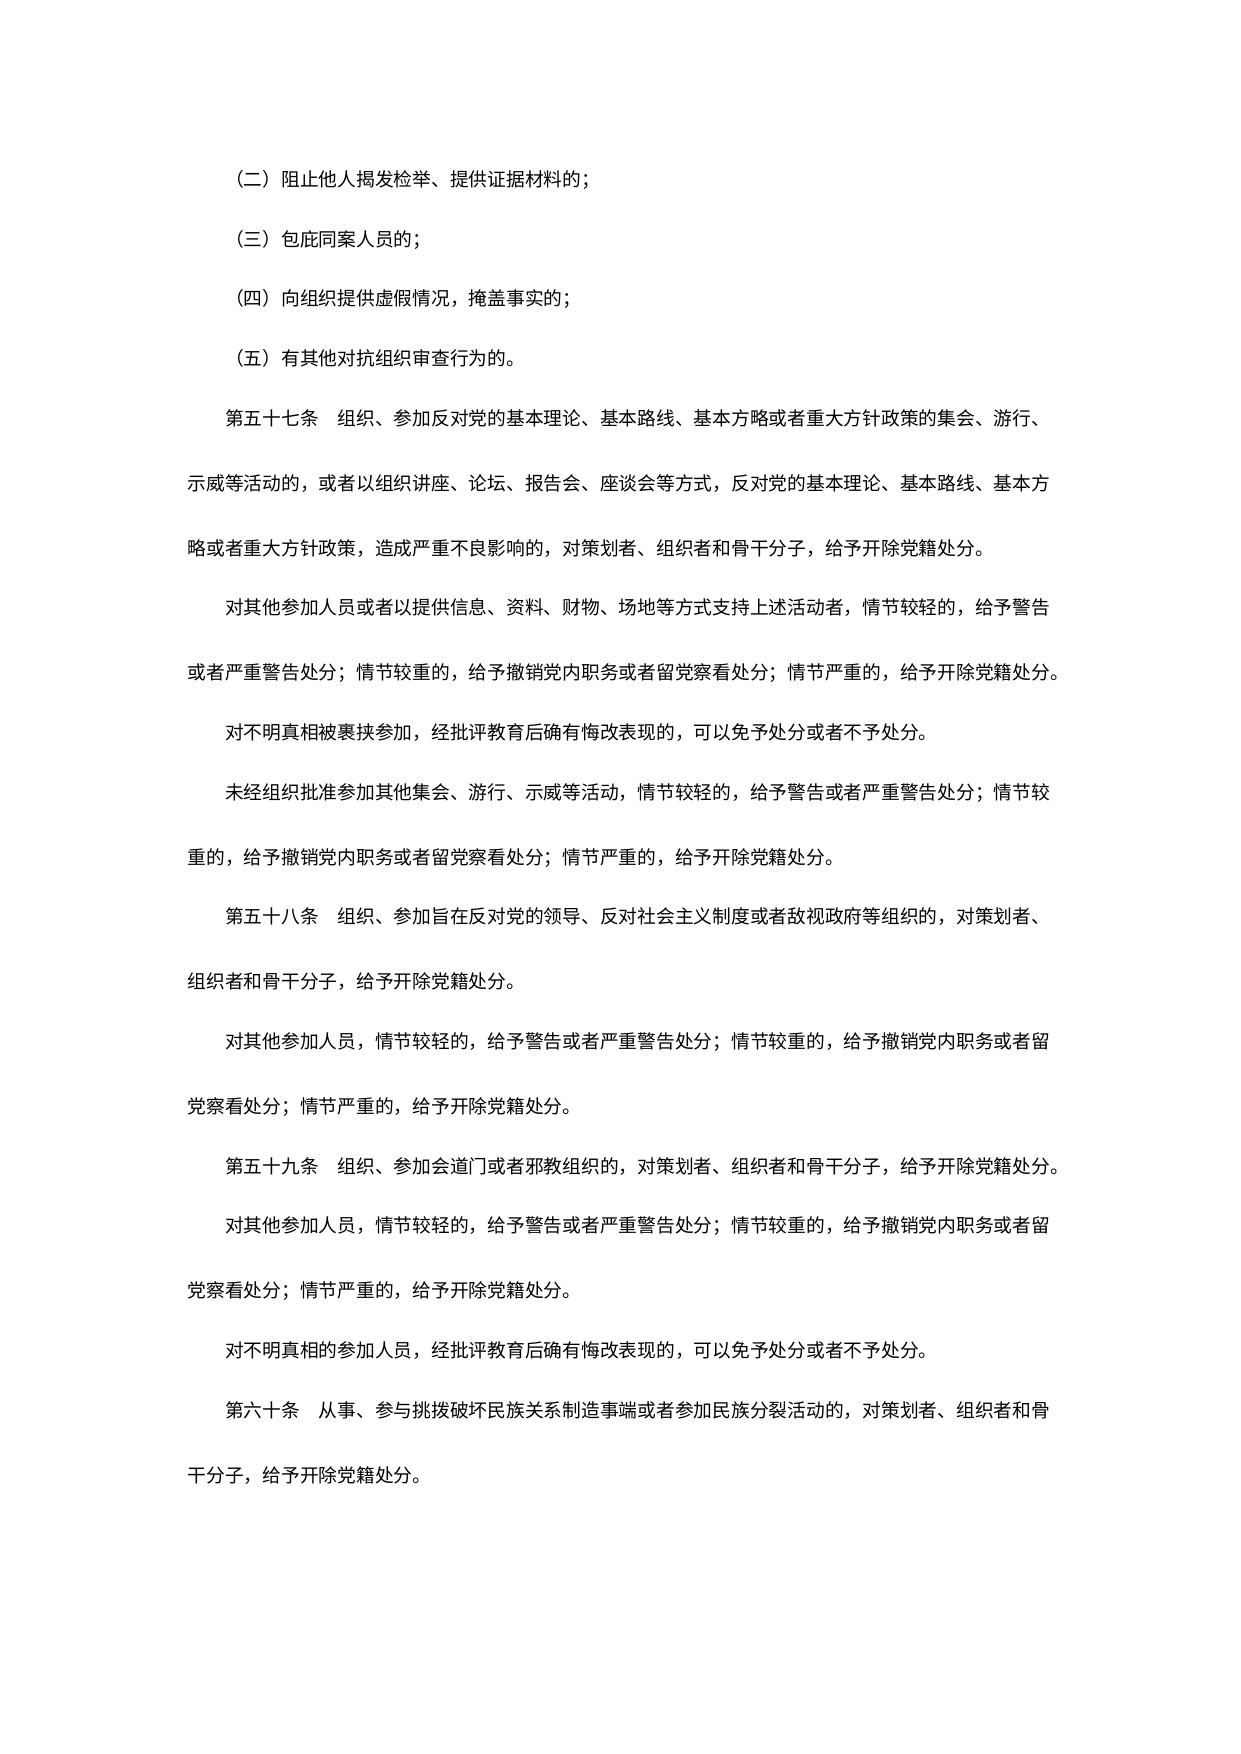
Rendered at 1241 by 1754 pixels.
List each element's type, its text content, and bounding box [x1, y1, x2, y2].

text 第五十九条 组织、参加会道门或者邪教组织的，对策划者、组织者和骨干分子，给予开除党籍处分。 [187, 1149, 1053, 1181]
text （四）向组织提供虚假情况，掩盖事实的； [187, 281, 1053, 314]
text 未经组织批准参加其他集会、游行、示威等活动，情节较轻的，给予警告或者严重警告处分；情节较重的，给予撤销党内职务或者留党察看处分；情节严重的，给予开除党籍处分。 [187, 775, 1053, 872]
text 对不明真相的参加人员，经批评教育后确有悔改表现的，可以免予处分或者不予处分。 [187, 1333, 1053, 1366]
text 对其他参加人员或者以提供信息、资料、财物、场地等方式支持上述活动者，情节较轻的，给予警告或者严重警告处分；情节较重的，给予撤销党内职务或者留党察看处分；情节严重的，给予开除党籍处分。 [187, 590, 1053, 688]
text （五）有其他对抗组织审查行为的。 [187, 341, 1053, 373]
text （三）包庇同案人员的； [187, 222, 1053, 254]
text 第六十条 从事、参与挑拨破坏民族关系制造事端或者参加民族分裂活动的，对策划者、组织者和骨干分子，给予开除党籍处分。 [187, 1393, 1053, 1490]
text 第五十七条 组织、参加反对党的基本理论、基本路线、基本方略或者重大方针政策的集会、游行、示威等活动的，或者以组织讲座、论坛、报告会、座谈会等方式，反对党的基本理论、基本路线、基本方略或者重大方针政策，造成严重不良影响的，对策划者、组织者和骨干分子，给予开除党籍处分。 [187, 401, 1053, 563]
text 对不明真相被裹挟参加，经批评教育后确有悔改表现的，可以免予处分或者不予处分。 [187, 715, 1053, 748]
text 对其他参加人员，情节较轻的，给予警告或者严重警告处分；情节较重的，给予撤销党内职务或者留党察看处分；情节严重的，给予开除党籍处分。 [187, 1024, 1053, 1122]
text 第五十八条 组织、参加旨在反对党的领导、反对社会主义制度或者敌视政府等组织的，对策划者、组织者和骨干分子，给予开除党籍处分。 [187, 899, 1053, 997]
text （二）阻止他人揭发检举、提供证据材料的； [187, 162, 1053, 194]
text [187, 1208, 1053, 1306]
